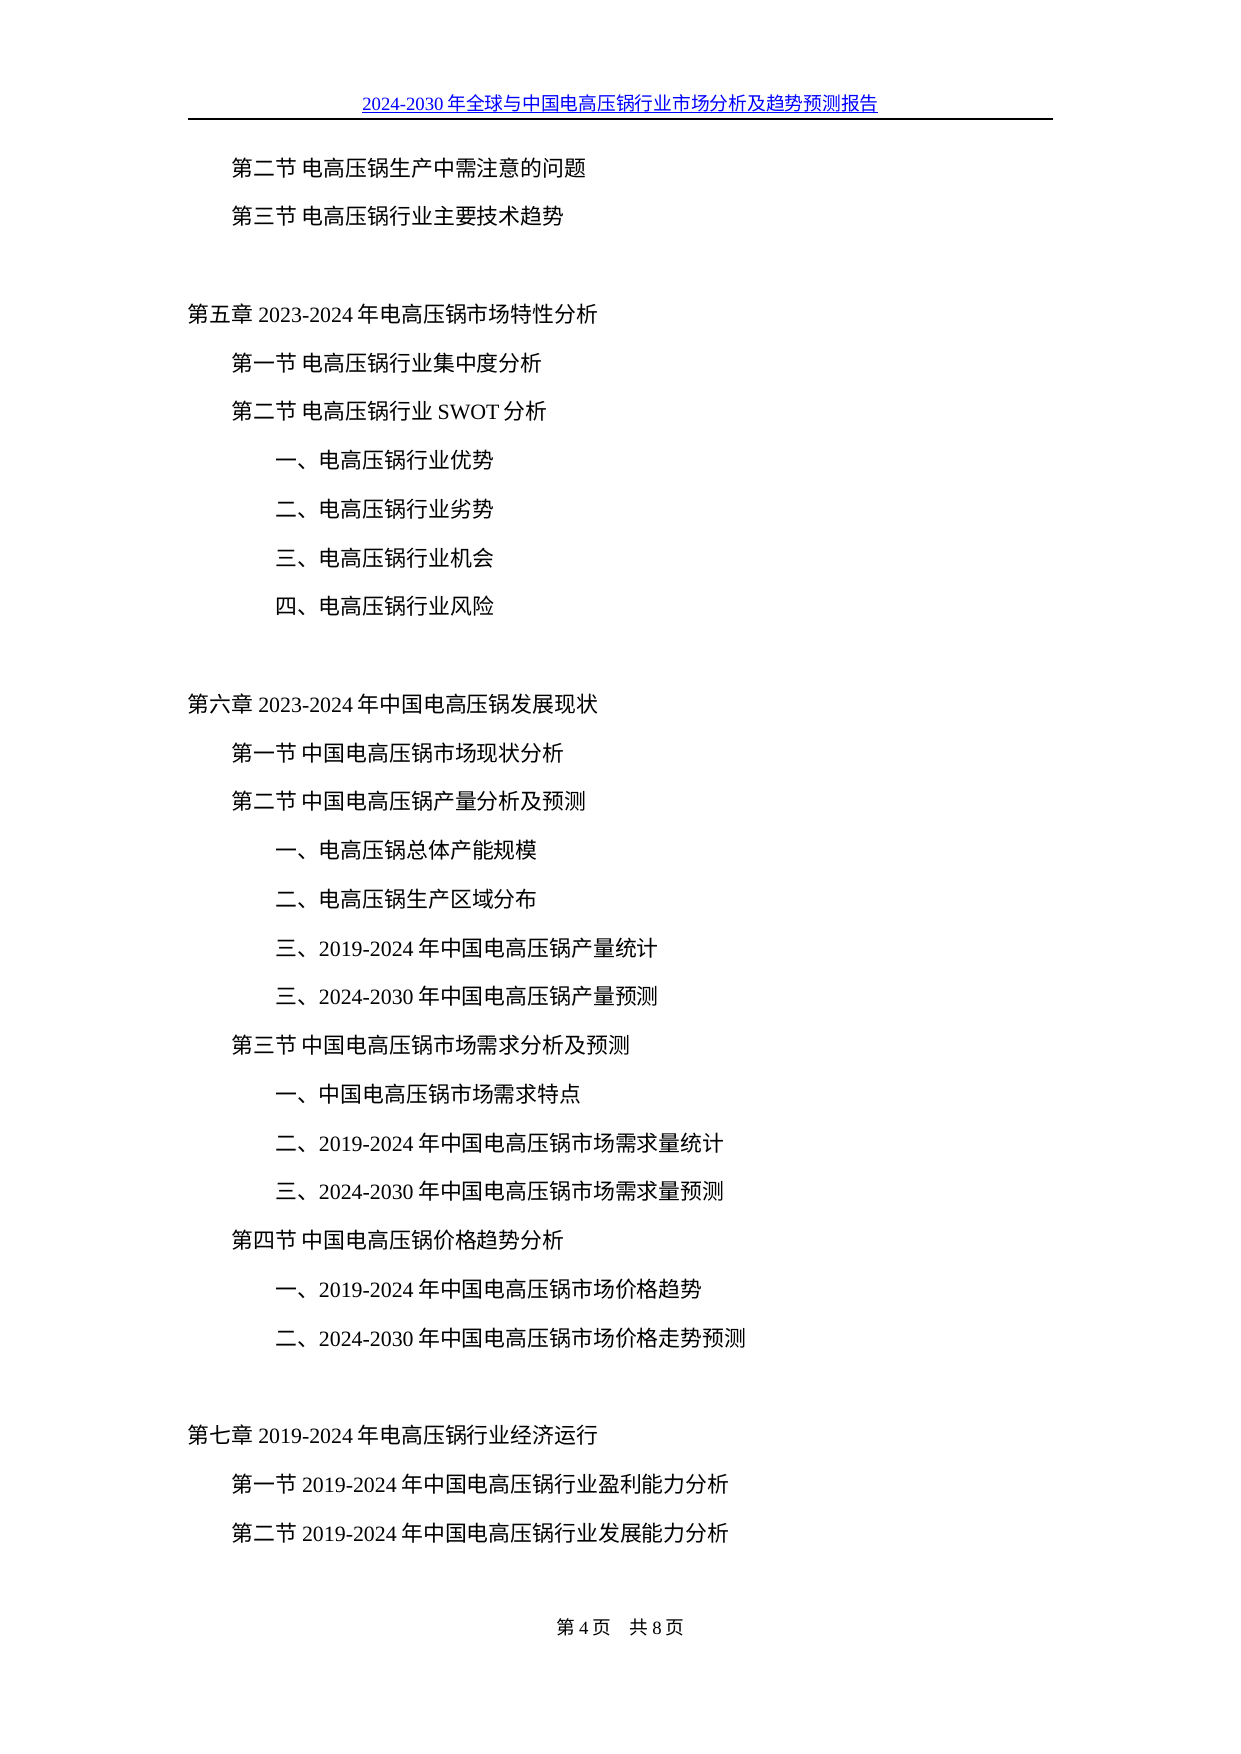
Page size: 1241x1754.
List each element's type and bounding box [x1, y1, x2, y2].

text [187, 150, 1053, 1548]
